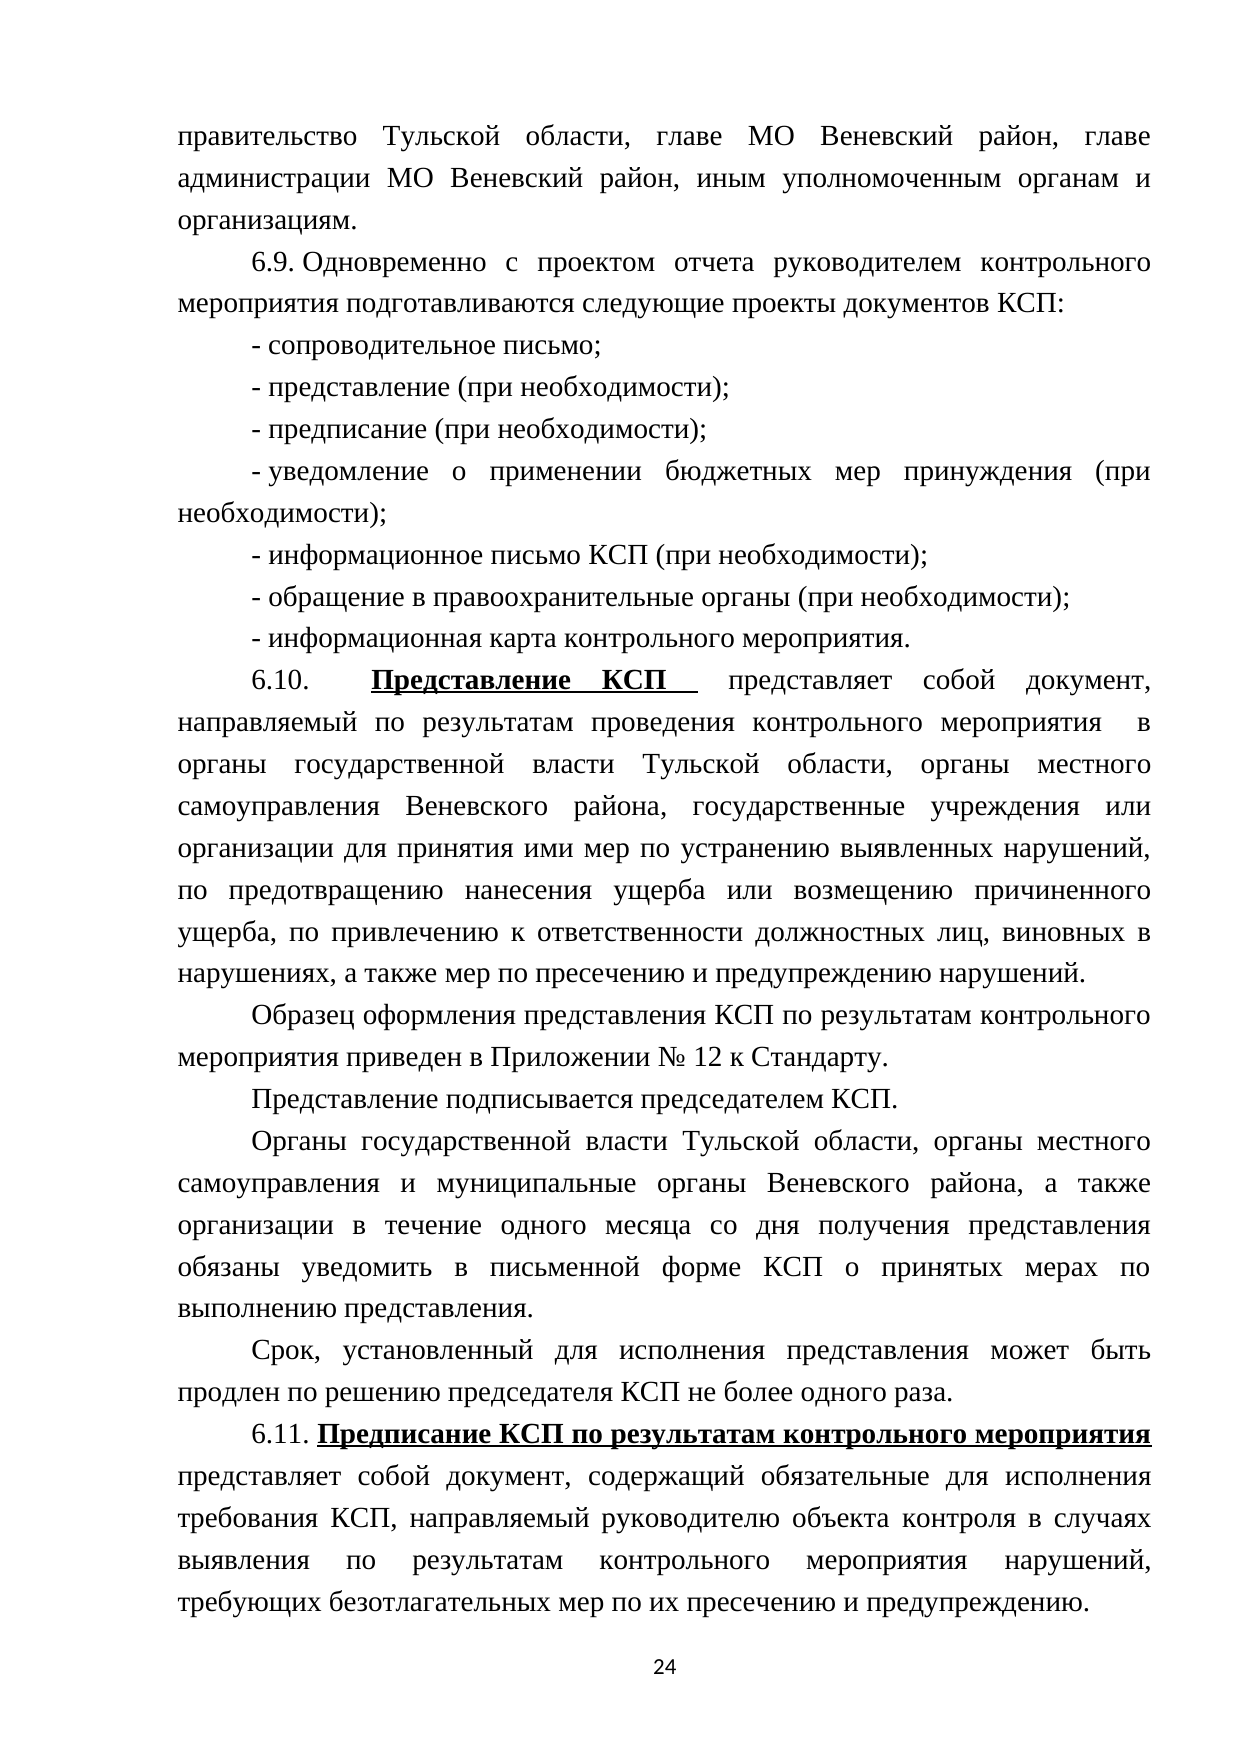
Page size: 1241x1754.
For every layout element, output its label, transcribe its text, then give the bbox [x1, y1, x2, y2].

text - информационное письмо КСП (при необходимости); [177, 537, 1152, 570]
text Представление подписывается председателем КСП. [177, 1081, 1152, 1115]
text Органы государственной власти Тульской области, органы местного самоуправления и муниципальные органы Веневского района, а также организации в течение одного месяца со дня получения представления обязаны уведомить в письменной форме КСП о принятых мерах по выполнению представления. [177, 1123, 1152, 1324]
text - сопроводительное письмо; [177, 327, 1152, 361]
text - представление (при необходимости); [177, 369, 1152, 403]
text Срок, установленный для исполнения представления может быть продлен по решению председателя КСП не более одного раза. [177, 1332, 1152, 1408]
text - информационная карта контрольного мероприятия. [177, 621, 1152, 654]
text - предписание (при необходимости); [177, 411, 1152, 445]
text 6.10. Представление КСП представляет собой документ, направляемый по результатам проведения контрольного мероприятия в органы государственной власти Тульской области, органы местного самоуправления Веневского района, государственные учреждения или организации для принятия ими мер по устранению выявленных нарушений, по предотвращению нанесения ущерба или возмещению причиненного ущерба, по привлечению к ответственности должностных лиц, виновных в нарушениях, а также мер по пресечению и предупреждению нарушений. [177, 662, 1152, 989]
text 6.11. Предписание КСП по результатам контрольного мероприятия представляет собой документ, содержащий обязательные для исполнения требования КСП, направляемый руководителю объекта контроля в случаях выявления по результатам контрольного мероприятия нарушений, требующих безотлагательных мер по их пресечению и предупреждению. [177, 1416, 1152, 1617]
text - обращение в правоохранительные органы (при необходимости); [177, 579, 1152, 612]
text Образец оформления представления КСП по результатам контрольного мероприятия приведен в Приложении № 12 к Стандарту. [177, 997, 1152, 1073]
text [177, 118, 1152, 235]
text 6.9. Одновременно с проектом отчета руководителем контрольного мероприятия подготавливаются следующие проекты документов КСП: [177, 244, 1152, 319]
text - уведомление о применении бюджетных мер принуждения (при необходимости); [177, 453, 1152, 528]
